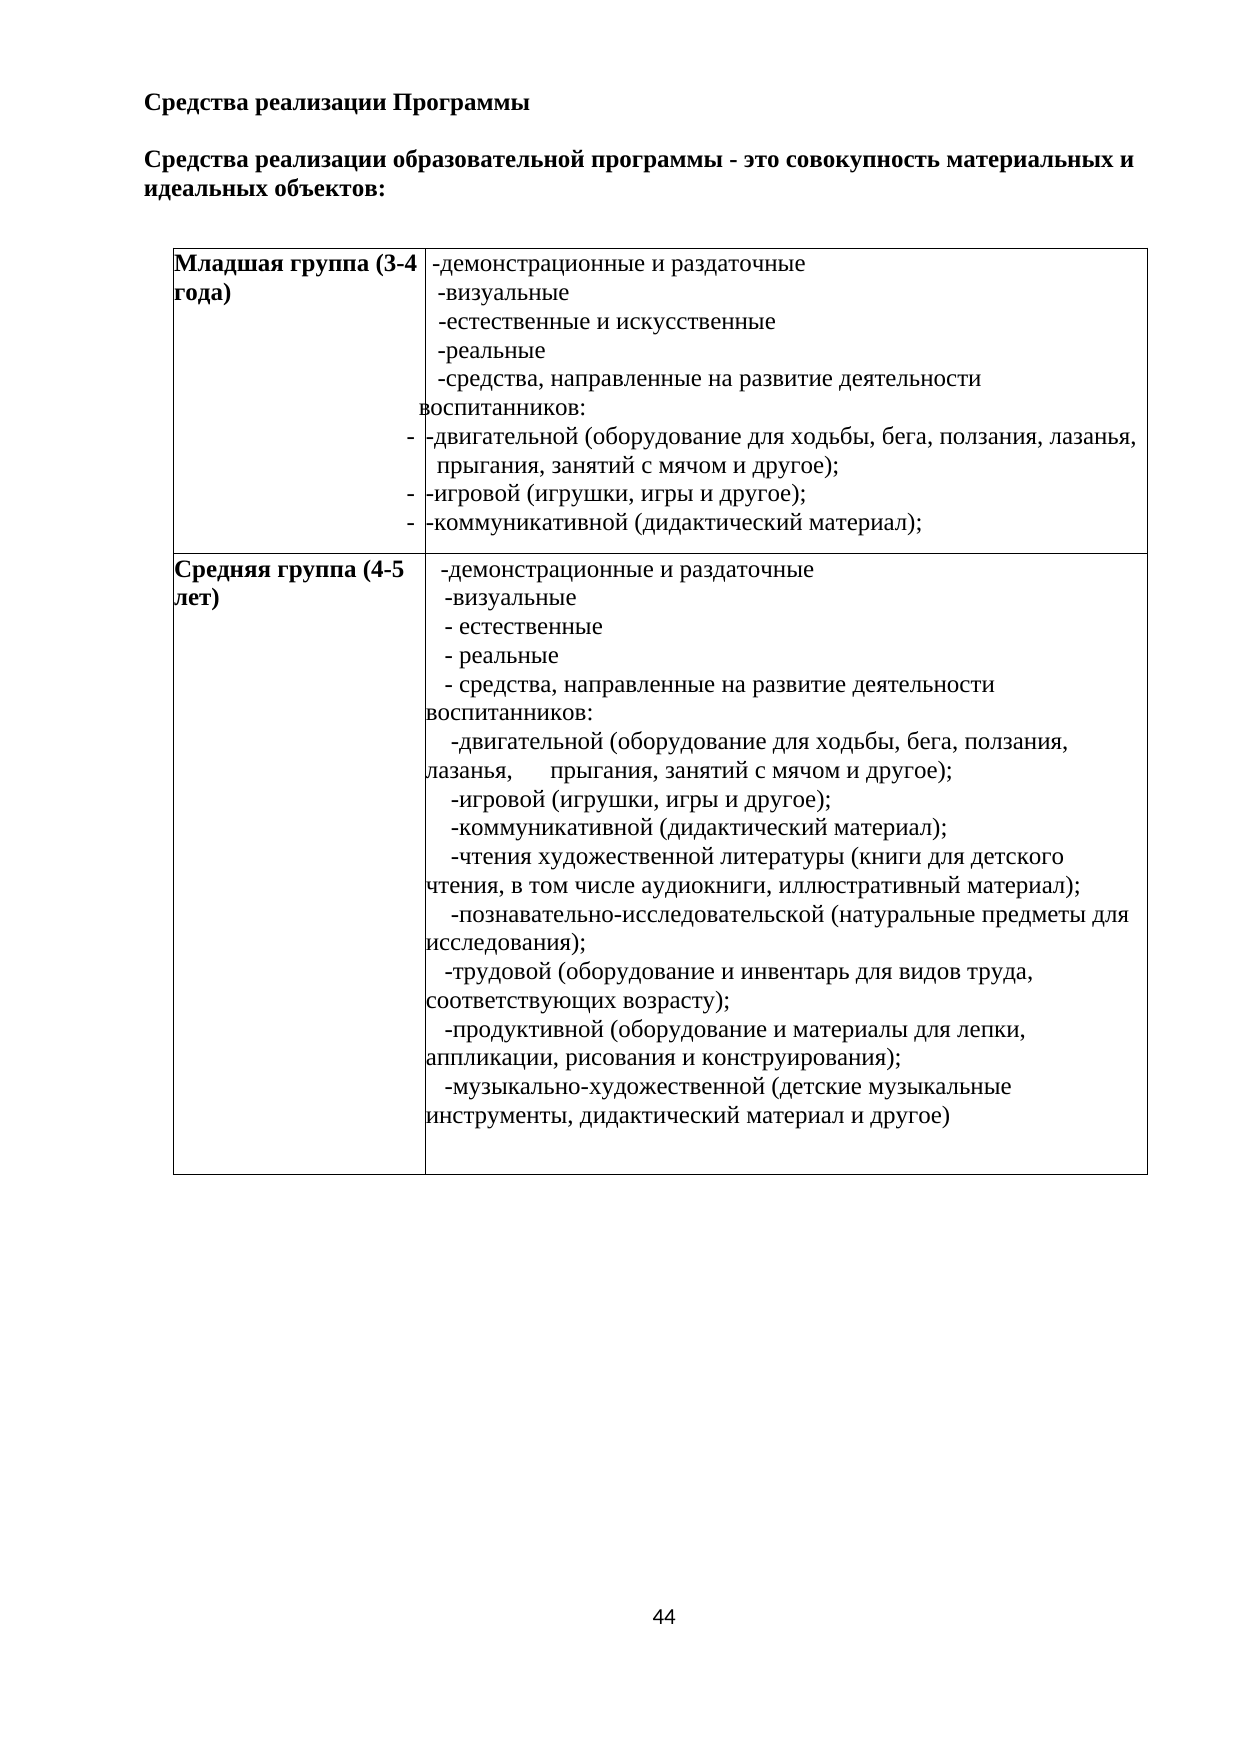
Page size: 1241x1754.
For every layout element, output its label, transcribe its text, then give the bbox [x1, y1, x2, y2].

text Средства реализации Программы [144, 87, 1184, 116]
table_header Младшая группа (3-4 года) [174, 249, 425, 553]
table_cell -демонстрационные и раздаточные -визуальные - естественные - реальные - средства, направленные на развитие деятельности воспитанников: -двигательной (оборудование для ходьбы, бега, ползания, лазанья, прыгания, занятий с мячом и другое); -игровой (игрушки, игры и другое); -коммуникативной (дидактический материал); -чтения художественной литературы (книги для детского чтения, в том числе аудиокниги, иллюстративный материал); -познавательно-исследовательской (натуральные предметы для исследования); -трудовой (оборудование и инвентарь для видов труда, соответствующих возрасту); -продуктивной (оборудование и материалы для лепки, аппликации, рисования и конструирования); -музыкально-художественной (детские музыкальные инструменты, дидактический материал и другое) [426, 554, 1147, 1173]
table_cell Средняя группа (4-5 лет) [174, 554, 425, 1173]
table_header -демонстрационные и раздаточные -визуальные -естественные и искусственные -реальные -средства, направленные на развитие деятельности воспитанников: -двигательной (оборудование для ходьбы, бега, ползания, лазанья, прыгания, занятий с мячом и другое); -игровой (игрушки, игры и другое); -коммуникативной (дидактический материал); [426, 249, 1147, 553]
text Средства реализации образовательной программы - это совокупность материальных и идеальных объектов: [144, 144, 1184, 202]
